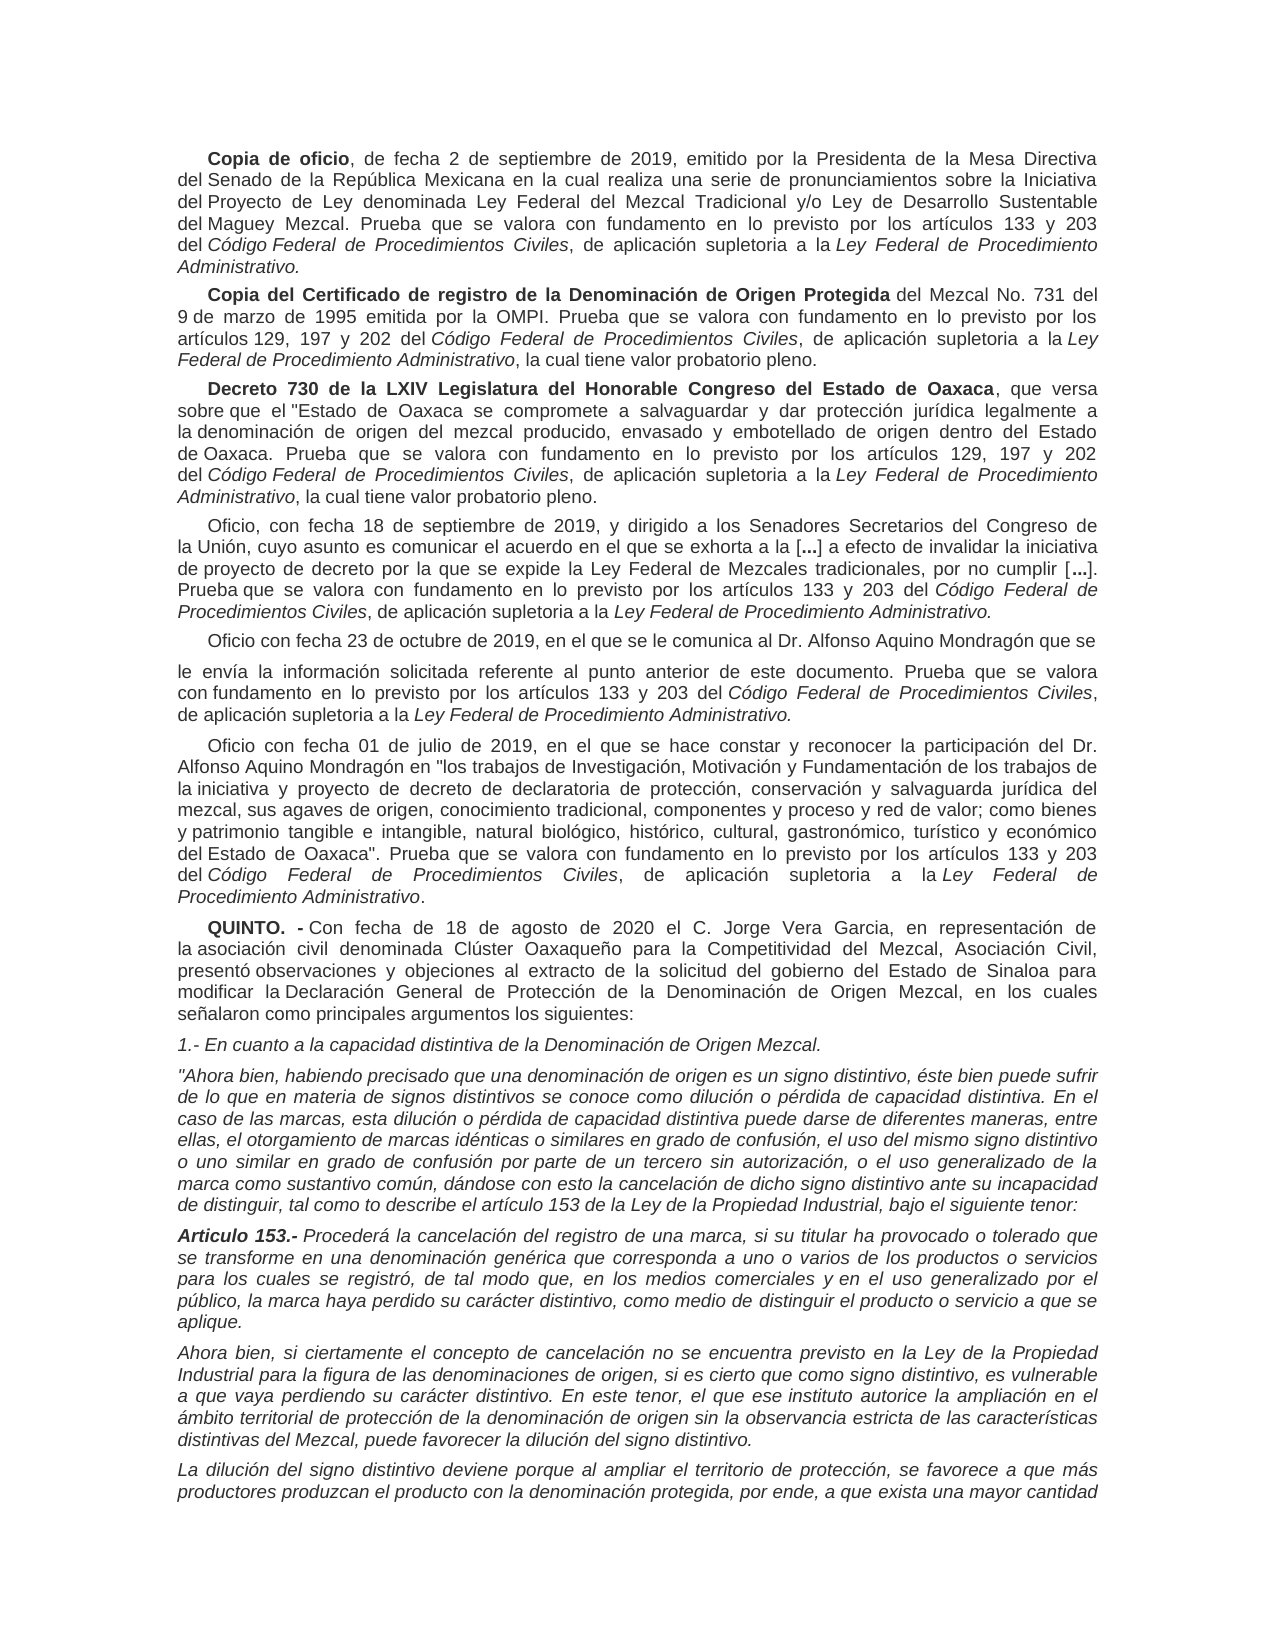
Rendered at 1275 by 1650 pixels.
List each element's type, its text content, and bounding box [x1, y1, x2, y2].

text "Ahora bien, habiendo precisado que una denominación de origen es un signo distintivo, éste bien puede sufrir de lo que en materia de signos distintivos se conoce como dilución o pérdida de capacidad distintiva. En el caso de las marcas, esta dilución o pérdida de capacidad distintiva puede darse de diferentes maneras, entre ellas, el otorgamiento de marcas idénticas o similares en grado de confusión, el uso del mismo signo distintivo o uno similar en grado de confusión por parte de un tercero sin autorización, o el uso generalizado de la marca como sustantivo común, dándose con esto la cancelación de dicho signo distintivo ante su incapacidad de distinguir, tal como to describe el artículo 153 de la Ley de la Propiedad Industrial, bajo el siguiente tenor: [177, 1064, 1098, 1216]
text le envía la información solicitada referente al punto anterior de este documento. Prueba que se valora con fundamento en lo previsto por los artículos 133 y 203 del Código Federal de Procedimientos Civiles, de aplicación supletoria a la Ley Federal de Procedimiento Administrativo. [177, 661, 1098, 725]
text Ahora bien, si ciertamente el concepto de cancelación no se encuentra previsto en la Ley de la Propiedad Industrial para la figura de las denominaciones de origen, si es cierto que como signo distintivo, es vulnerable a que vaya perdiendo su carácter distintivo. En este tenor, el que ese instituto autorice la ampliación en el ámbito territorial de protección de la denominación de origen sin la observancia estricta de las características distintivas del Mezcal, puede favorecer la dilución del signo distintivo. [177, 1342, 1098, 1450]
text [177, 1459, 1098, 1502]
text Copia del Certificado de registro de la Denominación de Origen Protegida del Mezcal No. 731 del 9 de marzo de 1995 emitida por la OMPI. Prueba que se valora con fundamento en lo previsto por los artículos 129, 197 y 202 del Código Federal de Procedimientos Civiles, de aplicación supletoria a la Ley Federal de Procedimiento Administrativo, la cual tiene valor probatorio pleno. [177, 284, 1098, 371]
text Oficio con fecha 01 de julio de 2019, en el que se hace constar y reconocer la participación del Dr. Alfonso Aquino Mondragón en "los trabajos de Investigación, Motivación y Fundamentación de los trabajos de la iniciativa y proyecto de decreto de declaratoria de protección, conservación y salvaguarda jurídica del mezcal, sus agaves de origen, conocimiento tradicional, componentes y proceso y red de valor; como bienes y patrimonio tangible e intangible, natural biológico, histórico, cultural, gastronómico, turístico y económico del Estado de Oaxaca". Prueba que se valora con fundamento en lo previsto por los artículos 133 y 203 del Código Federal de Procedimientos Civiles, de aplicación supletoria a la Ley Federal de Procedimiento Administrativo. [177, 734, 1098, 907]
text QUINTO. - Con fecha de 18 de agosto de 2020 el C. Jorge Vera Garcia, en representación de la asociación civil denominada Clúster Oaxaqueño para la Competitividad del Mezcal, Asociación Civil, presentó observaciones y objeciones al extracto de la solicitud del gobierno del Estado de Sinaloa para modificar la Declaración General de Protección de la Denominación de Origen Mezcal, en los cuales señalaron como principales argumentos los siguientes: [177, 916, 1098, 1024]
text Oficio, con fecha 18 de septiembre de 2019, y dirigido a los Senadores Secretarios del Congreso de la Unión, cuyo asunto es comunicar el acuerdo en el que se exhorta a la [...] a efecto de invalidar la iniciativa de proyecto de decreto por la que se expide la Ley Federal de Mezcales tradicionales, por no cumplir [...]. Prueba que se valora con fundamento en lo previsto por los artículos 133 y 203 del Código Federal de Procedimientos Civiles, de aplicación supletoria a la Ley Federal de Procedimiento Administrativo. [177, 514, 1098, 622]
text Oficio con fecha 23 de octubre de 2019, en el que se le comunica al Dr. Alfonso Aquino Mondragón que se [177, 629, 1098, 651]
text Articulo 153.- Procederá la cancelación del registro de una marca, si su titular ha provocado o tolerado que se transforme en una denominación genérica que corresponda a uno o varios de los productos o servicios para los cuales se registró, de tal modo que, en los medios comerciales y en el uso generalizado por el público, la marca haya perdido su carácter distintivo, como medio de distinguir el producto o servicio a que se aplique. [177, 1225, 1098, 1333]
text 1.- En cuanto a la capacidad distintiva de la Denominación de Origen Mezcal. [177, 1034, 1098, 1055]
text Copia de oficio, de fecha 2 de septiembre de 2019, emitido por la Presidenta de la Mesa Directiva del Senado de la República Mexicana en la cual realiza una serie de pronunciamientos sobre la Iniciativa del Proyecto de Ley denominada Ley Federal del Mezcal Tradicional y/o Ley de Desarrollo Sustentable del Maguey Mezcal. Prueba que se valora con fundamento en lo previsto por los artículos 133 y 203 del Código Federal de Procedimientos Civiles, de aplicación supletoria a la Ley Federal de Procedimiento Administrativo. [177, 148, 1098, 277]
text Decreto 730 de la LXIV Legislatura del Honorable Congreso del Estado de Oaxaca, que versa sobre que el "Estado de Oaxaca se compromete a salvaguardar y dar protección jurídica legalmente a la denominación de origen del mezcal producido, envasado y embotellado de origen dentro del Estado de Oaxaca. Prueba que se valora con fundamento en lo previsto por los artículos 129, 197 y 202 del Código Federal de Procedimientos Civiles, de aplicación supletoria a la Ley Federal de Procedimiento Administrativo, la cual tiene valor probatorio pleno. [177, 378, 1098, 507]
